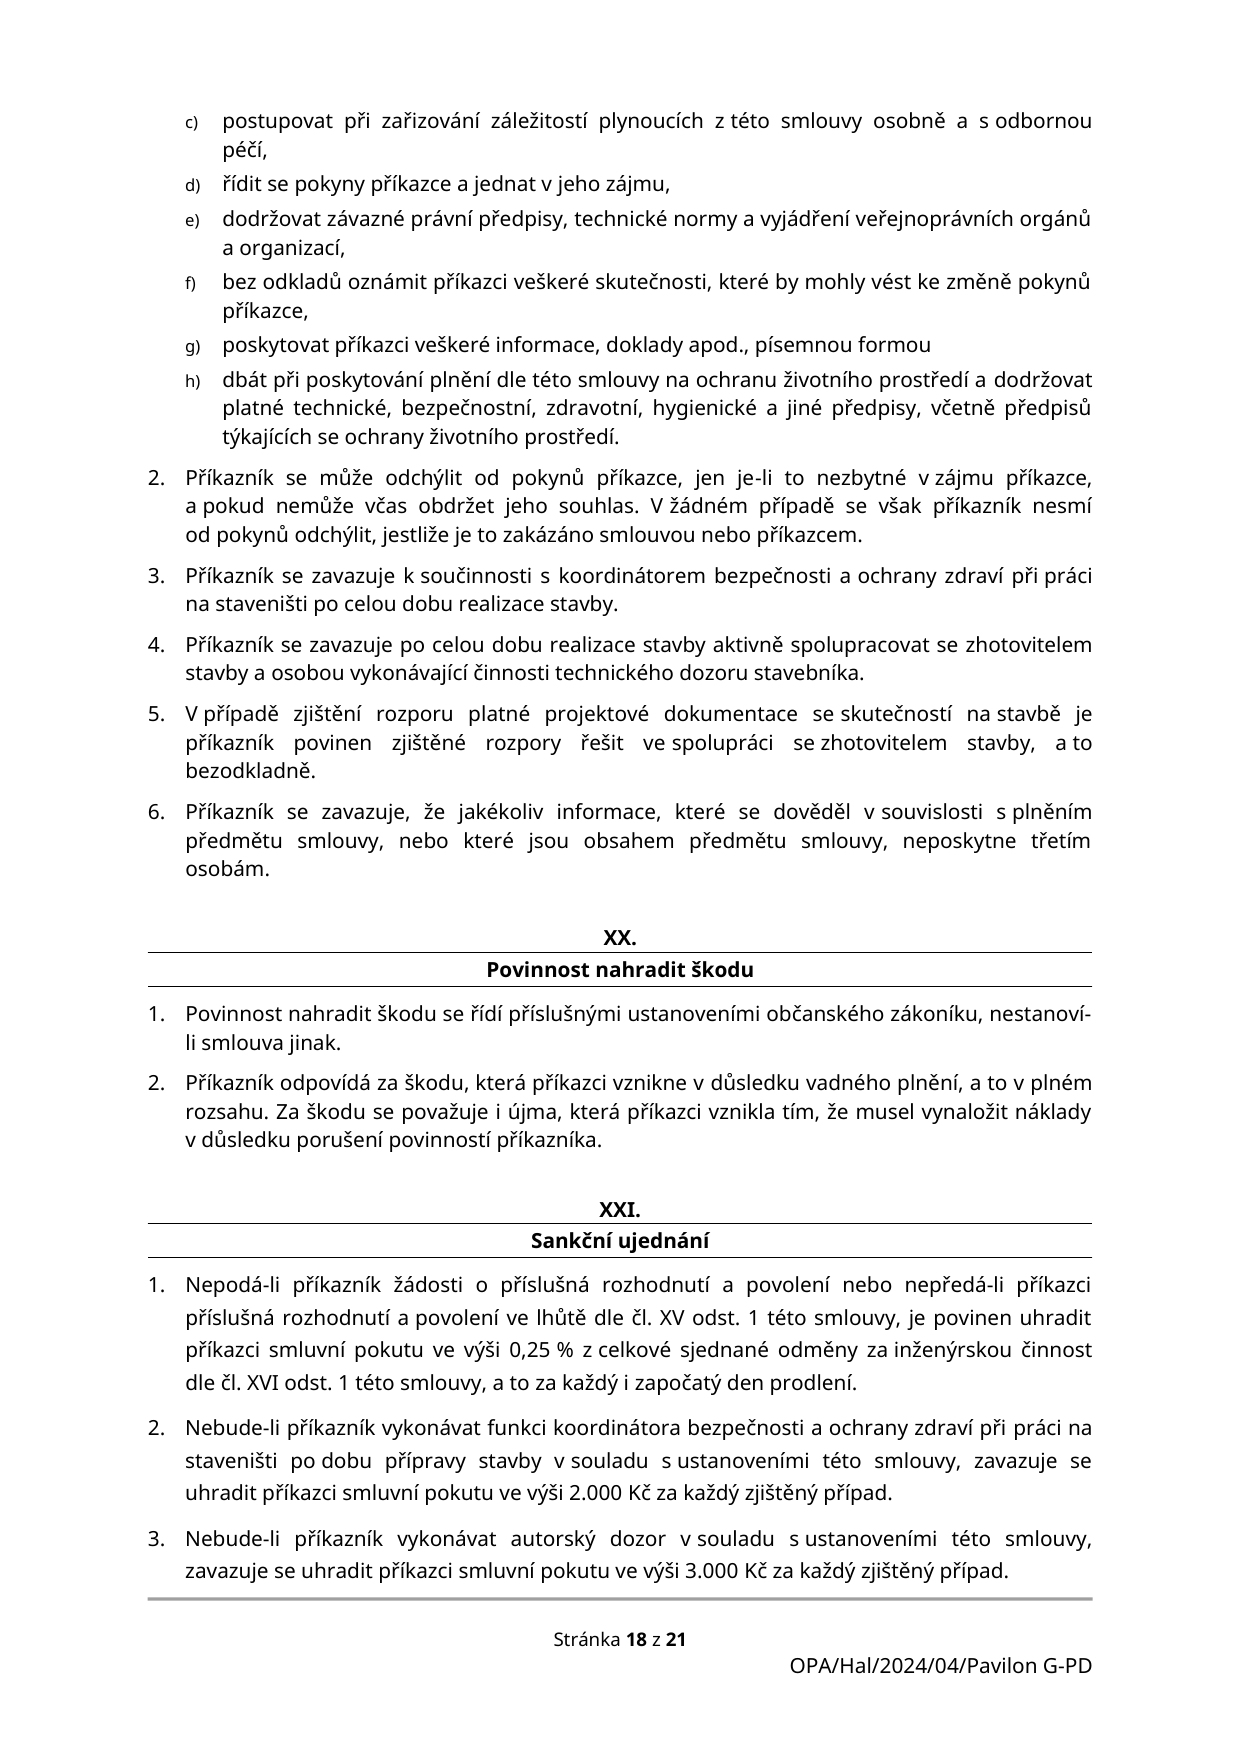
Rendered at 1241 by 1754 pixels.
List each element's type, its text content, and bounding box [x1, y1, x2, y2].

list bez odkladů oznámit příkazci veškeré skutečnosti, které by mohly vést ke změně pokynů příkazce, [185, 267, 1092, 324]
list řídit se pokyny příkazce a jednat v jeho zájmu, [185, 169, 1092, 198]
list dodržovat závazné právní předpisy, technické normy a vyjádření veřejnoprávních orgánů a organizací, [185, 204, 1092, 261]
list Nebude-li příkazník vykonávat autorský dozor v souladu s ustanoveními této smlouvy, zavazuje se uhradit příkazci smluvní pokutu ve výši 3.000 Kč za každý zjištěný případ. [148, 1524, 1092, 1585]
list Příkazník odpovídá za škodu, která příkazci vznikne v důsledku vadného plnění, a to v plném rozsahu. Za škodu se považuje i újma, která příkazci vznikla tím, že musel vynaložit náklady v důsledku porušení povinností příkazníka. [148, 1068, 1092, 1154]
list Nepodá-li příkazník žádosti o příslušná rozhodnutí a povolení nebo nepředá-li příkazci příslušná rozhodnutí a povolení ve lhůtě dle čl. XV odst. 1 této smlouvy, je povinen uhradit příkazci smluvní pokutu ve výši 0,25 % z celkové sjednané odměny za inženýrskou činnost dle čl. XVI odst. 1 této smlouvy, a to za každý i započatý den prodlení. [148, 1270, 1092, 1397]
list Příkazník se může odchýlit od pokynů příkazce, jen je-li to nezbytné v zájmu příkazce, a pokud nemůže včas obdržet jeho souhlas. V žádném případě se však příkazník nesmí od pokynů odchýlit, jestliže je to zakázáno smlouvou nebo příkazcem. [148, 463, 1092, 548]
list poskytovat příkazci veškeré informace, doklady apod., písemnou formou [185, 330, 1092, 359]
list Příkazník se zavazuje k součinnosti s koordinátorem bezpečnosti a ochrany zdraví při práci na staveništi po celou dobu realizace stavby. [148, 561, 1092, 618]
list Příkazník se zavazuje, že jakékoliv informace, které se dověděl v souvislosti s plněním předmětu smlouvy, nebo které jsou obsahem předmětu smlouvy, neposkytne třetím osobám. [148, 797, 1092, 883]
list Příkazník se zavazuje po celou dobu realizace stavby aktivně spolupracovat se zhotovitelem stavby a osobou vykonávající činnosti technického dozoru stavebníka. [148, 630, 1092, 687]
text Povinnost nahradit škodu [148, 953, 1092, 986]
text XXI. [148, 1195, 1092, 1223]
text Sankční ujednání [148, 1224, 1092, 1257]
list Nebude-li příkazník vykonávat funkci koordinátora bezpečnosti a ochrany zdraví při práci na staveništi po dobu přípravy stavby v souladu s ustanoveními této smlouvy, zavazuje se uhradit příkazci smluvní pokutu ve výši 2.000 Kč za každý zjištěný případ. [148, 1413, 1092, 1507]
list V případě zjištění rozporu platné projektové dokumentace se skutečností na stavbě je příkazník povinen zjištěné rozpory řešit ve spolupráci se zhotovitelem stavby, a to bezodkladně. [148, 699, 1092, 785]
list Povinnost nahradit škodu se řídí příslušnými ustanoveními občanského zákoníku, nestanoví-li smlouva jinak. [148, 999, 1092, 1056]
list postupovat při zařizování záležitostí plynoucích z této smlouvy osobně a s odbornou péčí, [185, 106, 1092, 163]
text XX. [148, 923, 1092, 952]
list dbát při poskytování plnění dle této smlouvy na ochranu životního prostředí a dodržovat platné technické, bezpečnostní, zdravotní, hygienické a jiné předpisy, včetně předpisů týkajících se ochrany životního prostředí. [185, 365, 1092, 450]
